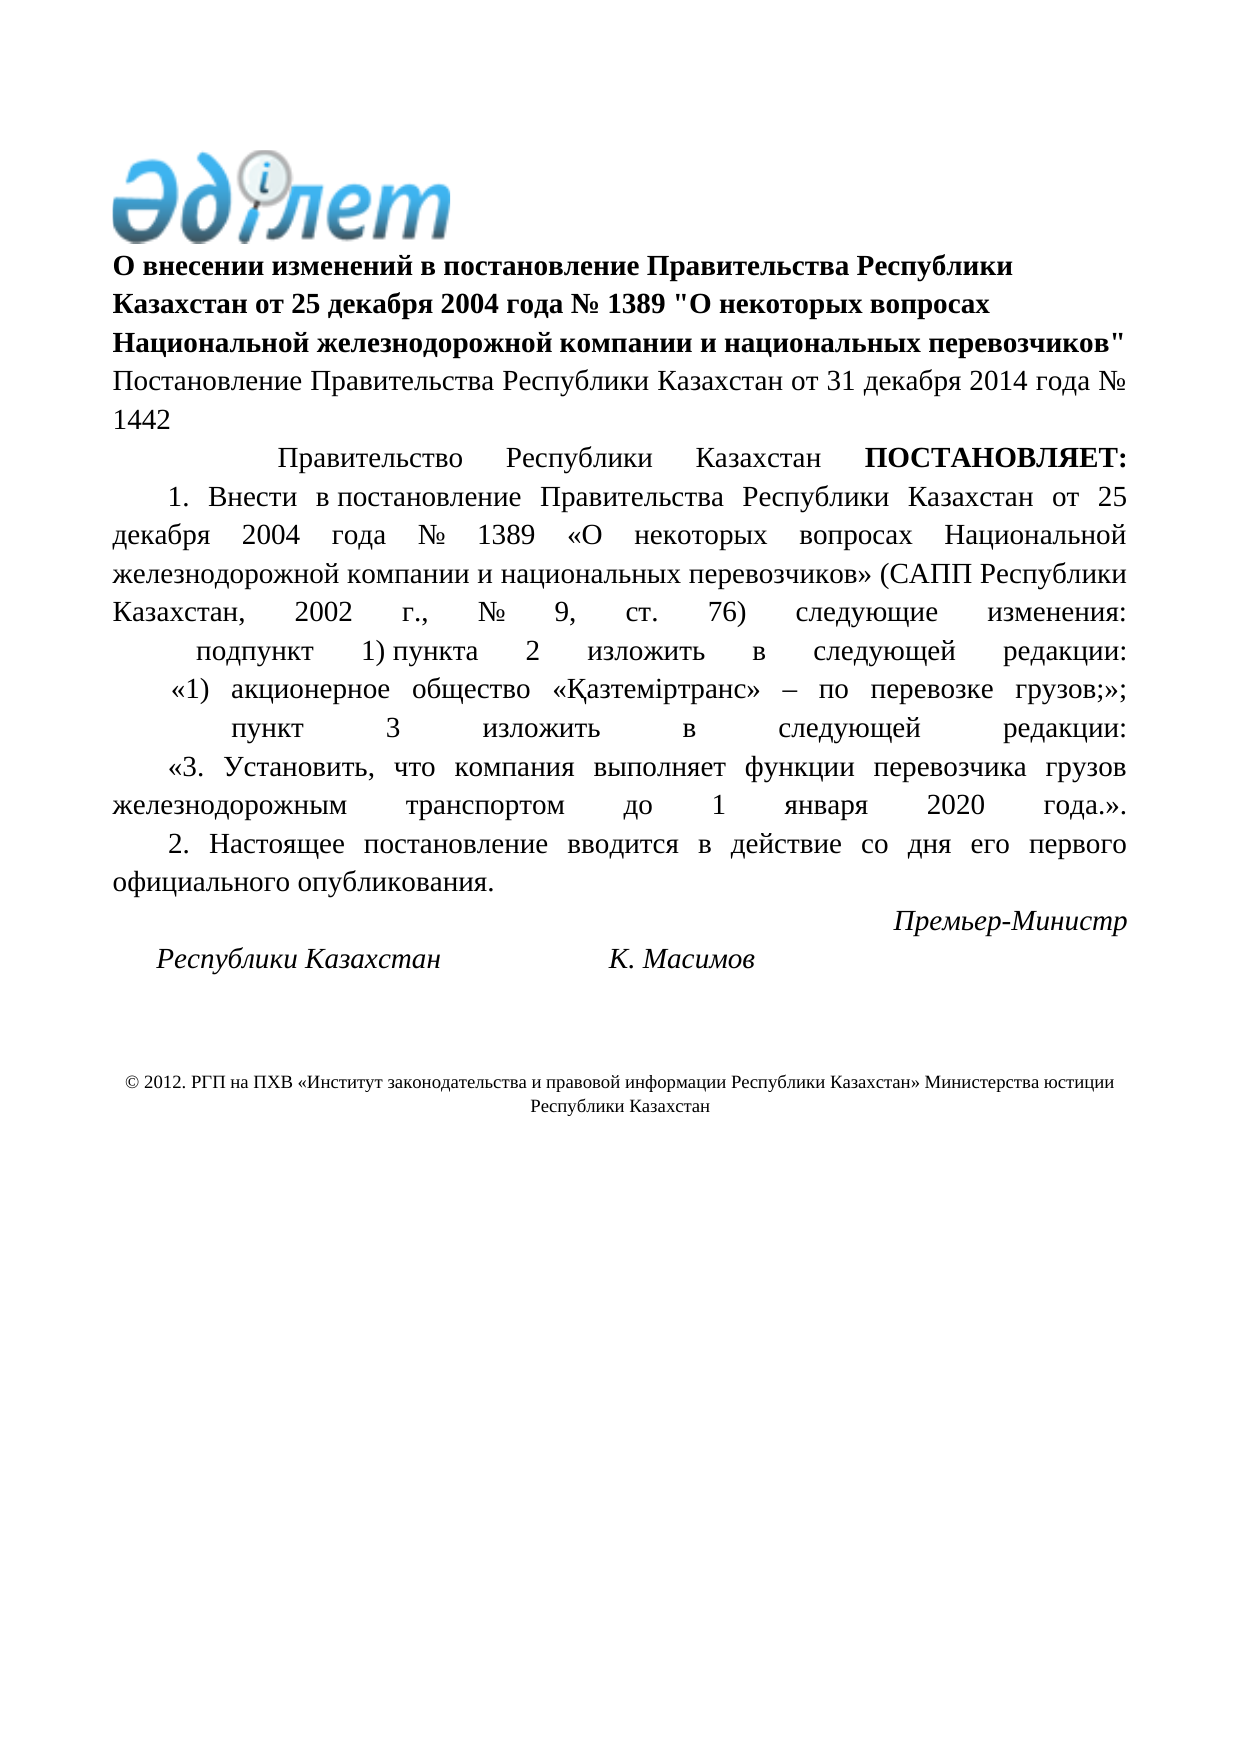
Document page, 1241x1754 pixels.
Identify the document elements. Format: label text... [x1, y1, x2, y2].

text Премьер-Министр Республики Казахстан К. Масимов [112, 903, 1128, 975]
picture [112, 150, 451, 244]
text © 2012. РГП на ПХВ «Институт законодательства и правовой информации Республики Казахстан» Министерства юстиции Республики Казахстан [112, 1071, 1128, 1117]
text О внесении изменений в постановление Правительства Республики Казахстан от 25 декабря 2004 года № 1389 "О некоторых вопросах Национальной железнодорожной компании и национальных перевозчиков" [112, 248, 1128, 358]
text Постановление Правительства Республики Казахстан от 31 декабря 2014 года № 1442 [112, 363, 1128, 435]
text Правительство Республики Казахстан ПОСТАНОВЛЯЕТ: 1. Внести в постановление Правительства Республики Казахстан от 25 декабря 2004 года № 1389 «О некоторых вопросах Национальной железнодорожной компании и национальных перевозчиков» (САПП Республики Казахстан, 2002 г., № 9, ст. 76) следующие изменения: подпункт 1) пункта 2 изложить в следующей редакции: «1) акционерное общество «Қазтеміртранс» – по перевозке грузов;»; пункт 3 изложить в следующей редакции: «3. Установить, что компания выполняет функции перевозчика грузов железнодорожным транспортом до 1 января 2020 года.». 2. Настоящее постановление вводится в действие со дня его первого официального опубликования. [112, 440, 1128, 898]
